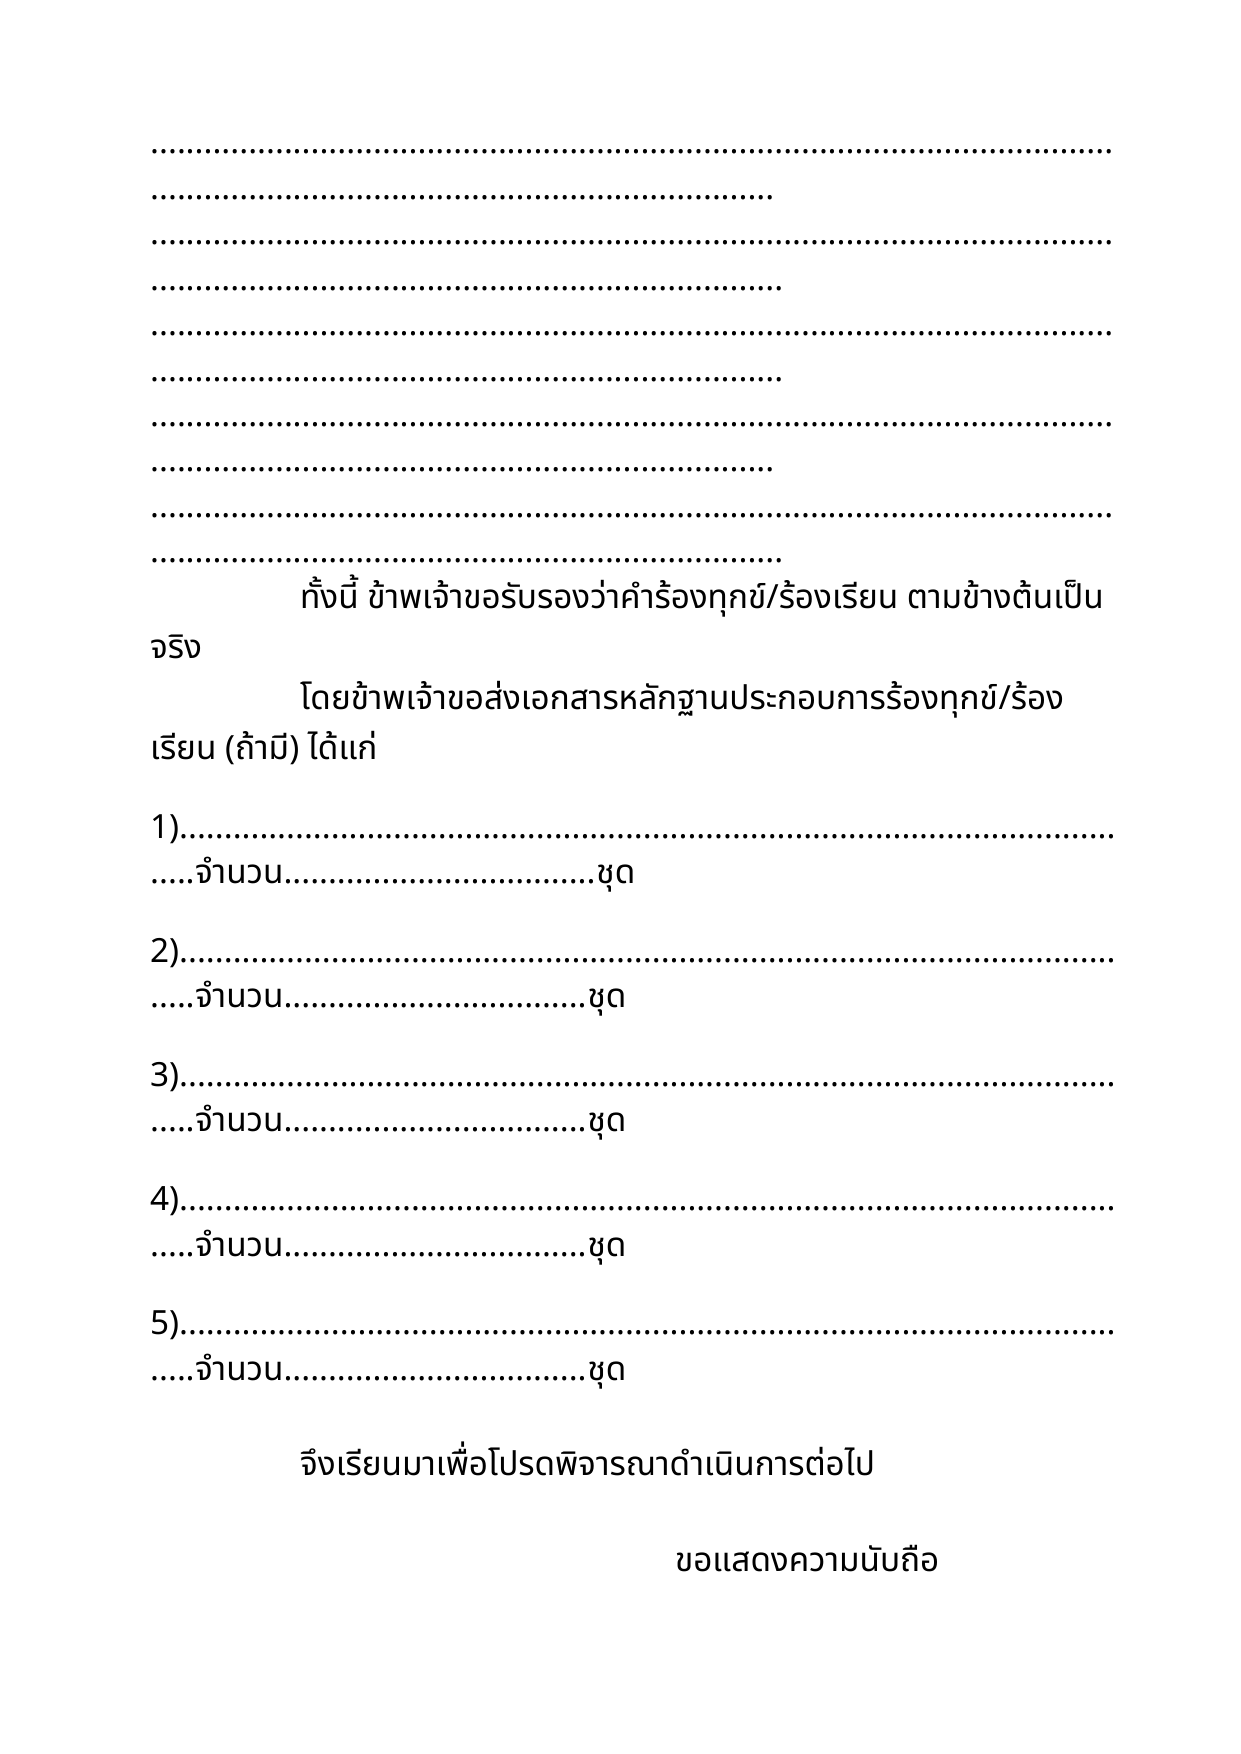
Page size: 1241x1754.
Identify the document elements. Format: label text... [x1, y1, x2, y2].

text ................................................................................................................................................................................... [150, 209, 1122, 300]
text โดยข้าพเจ้าขอส่งเอกสารหลักฐานประกอบการร้องทุกข์/ร้องเรียน (ถ้ามี) ได้แก่ [150, 673, 1122, 775]
text 2)..............................................................................................................จำนวน..................................ชุด [150, 899, 1122, 1023]
text ................................................................................................................................................................................... [150, 482, 1122, 572]
text ................................................................................................................................................................................... [150, 300, 1122, 391]
text .................................................................................................................................................................................. [150, 118, 1122, 209]
text จึงเรียนมาเพื่อโปรดพิจารณาดำเนินการต่อไป [150, 1440, 1122, 1491]
text ทั้งนี้ ข้าพเจ้าขอรับรองว่าคำร้องทุกข์/ร้องเรียน ตามข้างต้นเป็นจริง [150, 572, 1122, 673]
text .................................................................................................................................................................................. [150, 391, 1122, 482]
text 4)..............................................................................................................จำนวน..................................ชุด [150, 1147, 1122, 1271]
text ขอแสดงความนับถือ [150, 1536, 1122, 1587]
text 5)..............................................................................................................จำนวน..................................ชุด [150, 1271, 1122, 1395]
text 3)..............................................................................................................จำนวน..................................ชุด [150, 1023, 1122, 1147]
text 1)..............................................................................................................จำนวน...................................ชุด [150, 775, 1122, 899]
